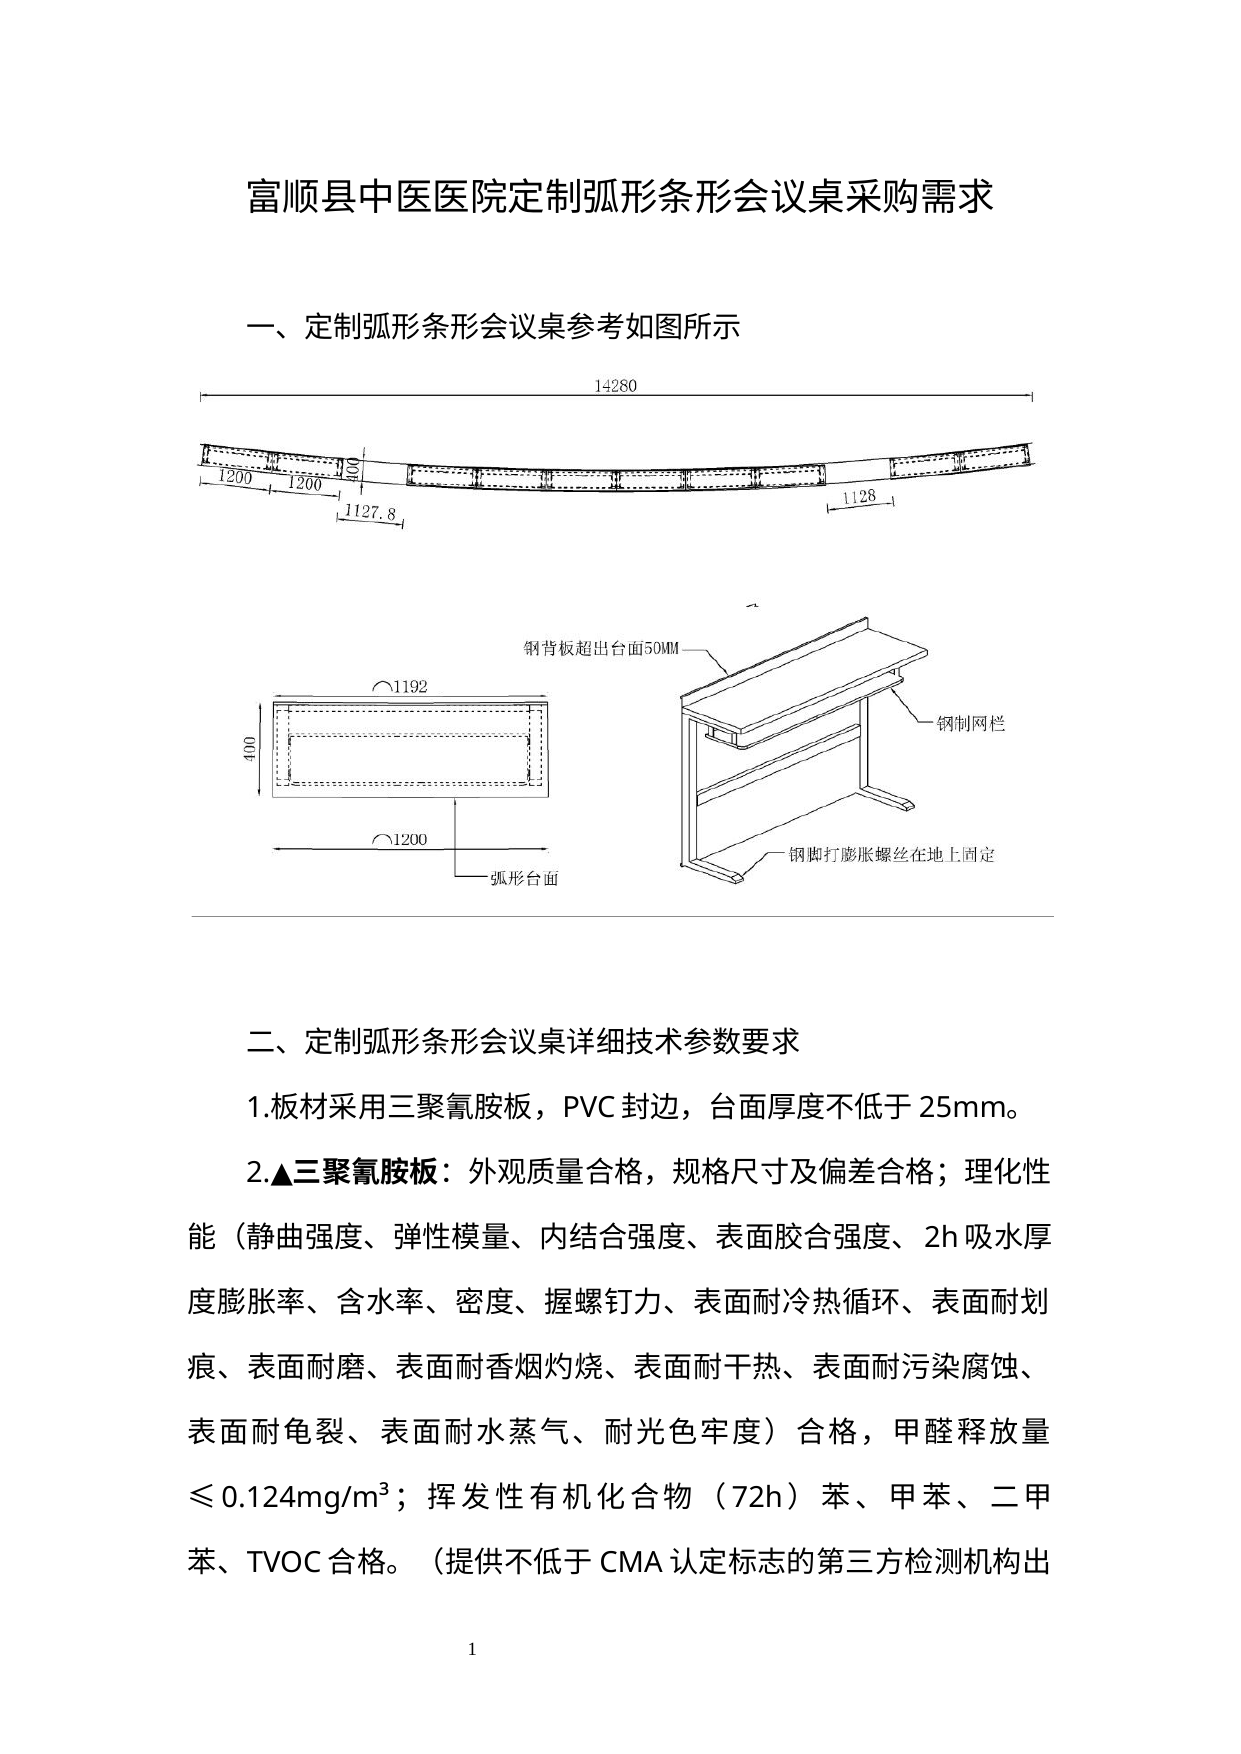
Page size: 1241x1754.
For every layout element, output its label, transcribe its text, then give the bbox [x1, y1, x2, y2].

subtitle 富顺县中医医院定制弧形条形会议桌采购需求 [187, 162, 1053, 227]
list 1.板材采用三聚氰胺板，PVC封边，台面厚度不低于25mm。 [187, 1072, 1053, 1137]
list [187, 1137, 1053, 1592]
picture [191, 367, 1054, 917]
text 二、定制弧形条形会议桌详细技术参数要求 [187, 1007, 1053, 1072]
text 一、定制弧形条形会议桌参考如图所示 [187, 292, 1053, 357]
